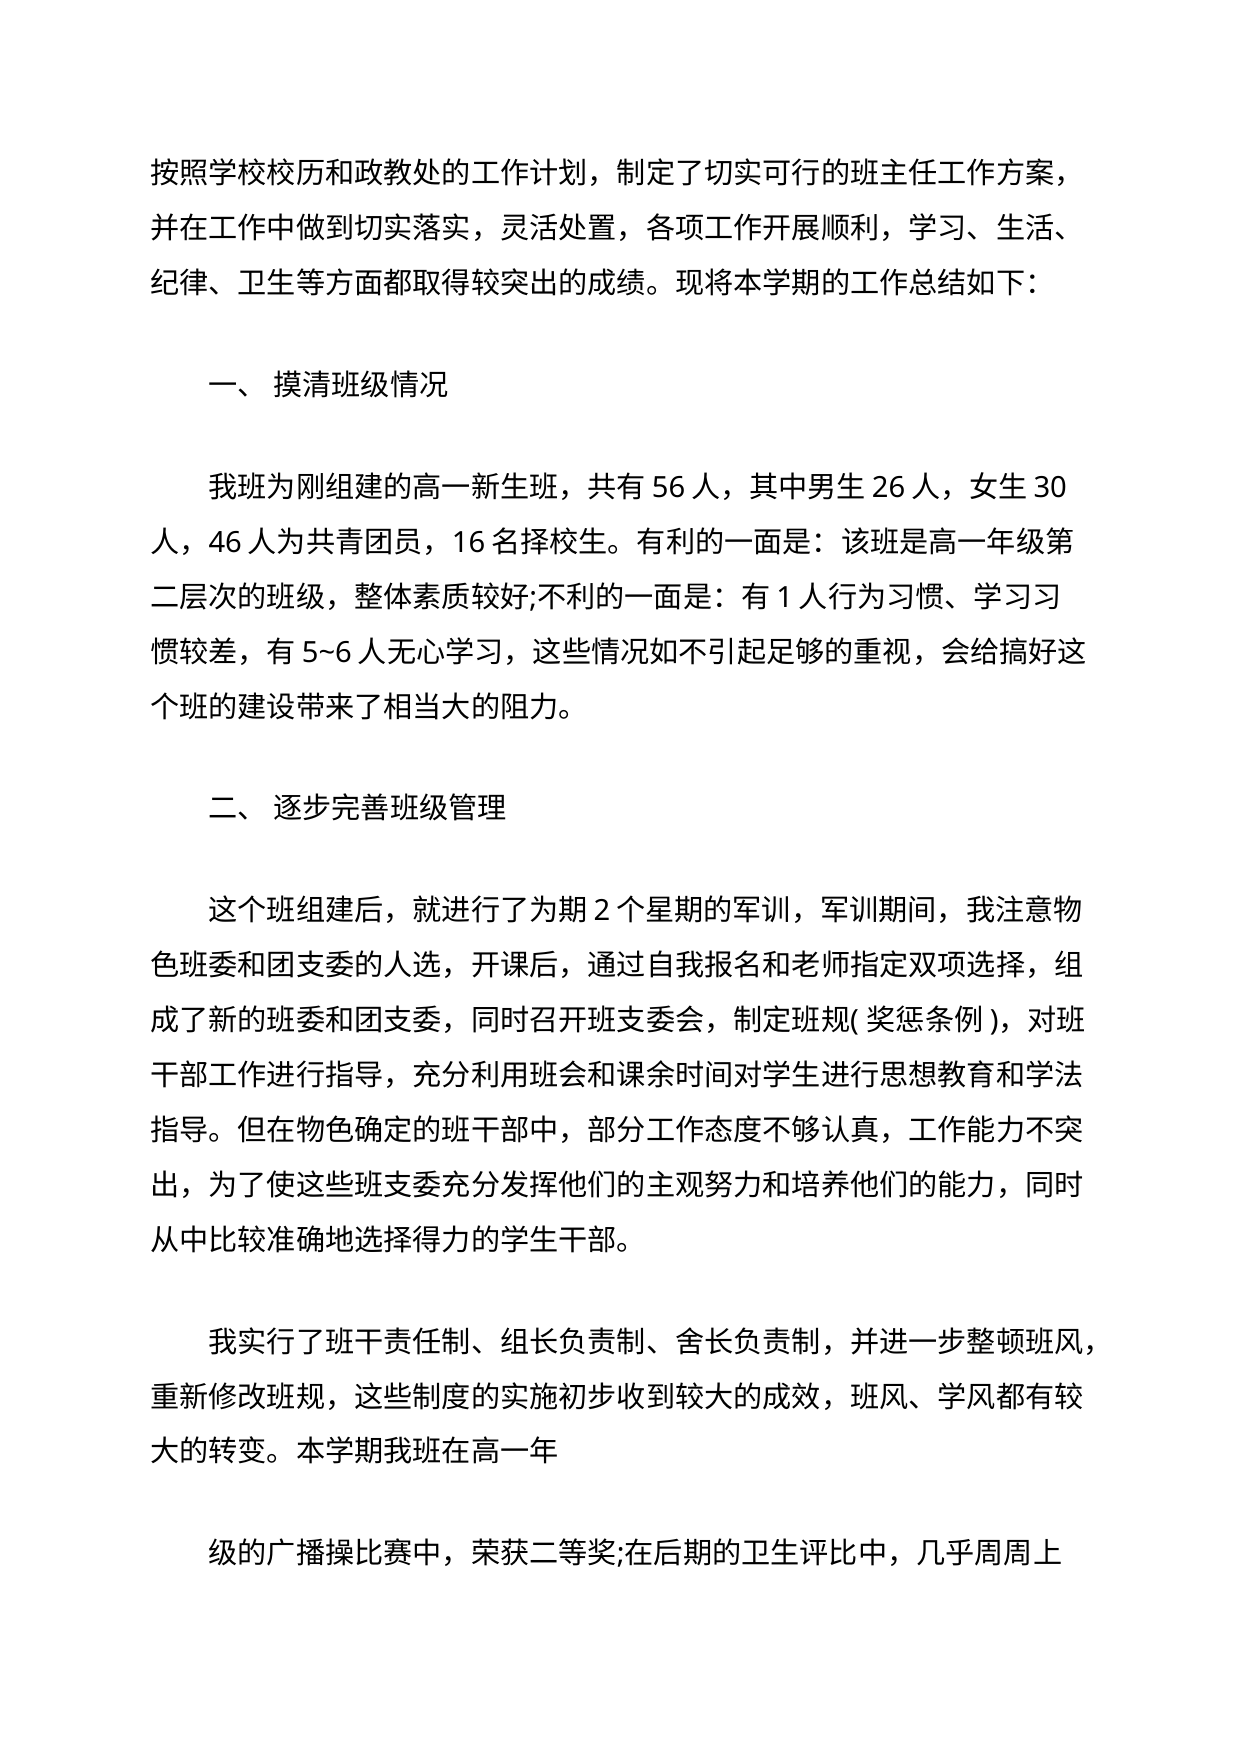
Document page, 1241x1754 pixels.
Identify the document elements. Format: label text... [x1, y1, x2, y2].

text 我实行了班干责任制、组长负责制、舍长负责制，并进一步整顿班风，重新修改班规，这些制度的实施初步收到较大的成效，班风、学风都有较大的转变。本学期我班在高一年 [150, 1318, 1090, 1470]
text 一、 摸清班级情况 [150, 362, 1090, 404]
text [150, 150, 1090, 302]
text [150, 1530, 1090, 1572]
text 我班为刚组建的高一新生班，共有56人，其中男生26人，女生30人，46人为共青团员，16名择校生。有利的一面是：该班是高一年级第二层次的班级，整体素质较好;不利的一面是：有1人行为习惯、学习习惯较差，有5~6人无心学习，这些情况如不引起足够的重视，会给搞好这个班的建设带来了相当大的阻力。 [150, 463, 1090, 726]
text 这个班组建后，就进行了为期2个星期的军训，军训期间，我注意物色班委和团支委的人选，开课后，通过自我报名和老师指定双项选择，组成了新的班委和团支委，同时召开班支委会，制定班规( 奖惩条例 )，对班干部工作进行指导，充分利用班会和课余时间对学生进行思想教育和学法指导。但在物色确定的班干部中，部分工作态度不够认真，工作能力不突出，为了使这些班支委充分发挥他们的主观努力和培养他们的能力，同时从中比较准确地选择得力的学生干部。 [150, 887, 1090, 1259]
text 二、 逐步完善班级管理 [150, 785, 1090, 827]
